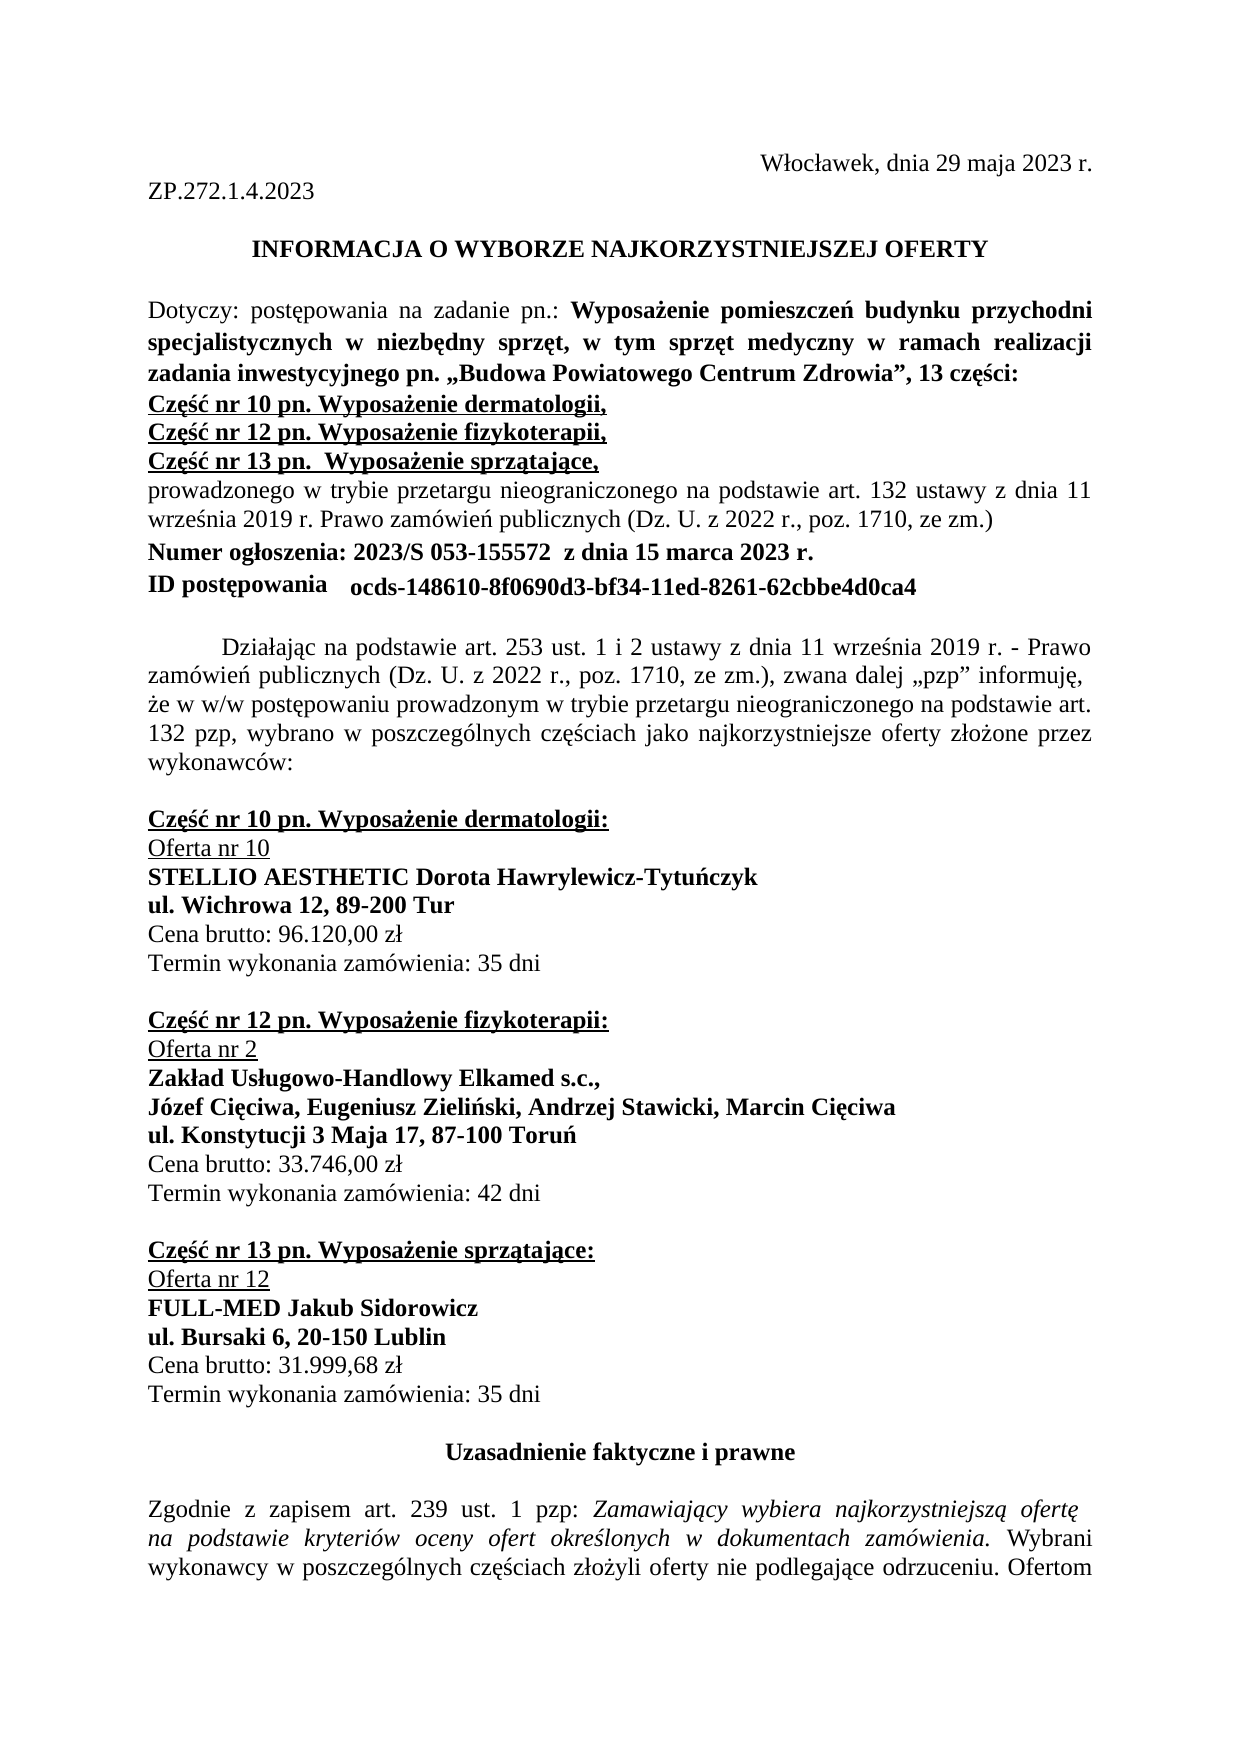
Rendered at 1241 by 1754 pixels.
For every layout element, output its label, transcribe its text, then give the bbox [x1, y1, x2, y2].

text FULL-MED Jakub Sidorowicz [148, 1293, 1093, 1322]
text Część nr 12 pn. Wyposażenie fizykoterapii, [148, 417, 1093, 446]
text Zakład Usługowo-Handlowy Elkamed s.c., [148, 1063, 1093, 1092]
text Część nr 13 pn. Wyposażenie sprzątające, [148, 446, 1093, 475]
text Numer ogłoszenia: 2023/S 053-155572 z dnia 15 marca 2023 r. [148, 537, 1093, 565]
text Józef Cięciwa, Eugeniusz Zieliński, Andrzej Stawicki, Marcin Cięciwa [148, 1092, 1093, 1120]
text Część nr 10 pn. Wyposażenie dermatologii: [148, 804, 1093, 833]
text Część nr 10 pn. Wyposażenie dermatologii, [148, 389, 1093, 417]
text Termin wykonania zamówienia: 35 dni [148, 1379, 1093, 1408]
text STELLIO AESTHETIC Dorota Hawrylewicz-Tytuńczyk [148, 862, 1093, 890]
text Cena brutto: 33.746,00 zł [148, 1149, 1093, 1178]
text Część nr 12 pn. Wyposażenie fizykoterapii: [148, 1005, 1093, 1034]
text Termin wykonania zamówienia: 42 dni [148, 1178, 1093, 1207]
text Włocławek, dnia 29 maja 2023 r. [148, 148, 1093, 176]
text ul. Konstytucji 3 Maja 17, 87-100 Toruń [148, 1120, 1093, 1149]
text Oferta nr 10 [148, 833, 1093, 862]
subtitle Dotyczy: postępowania na zadanie pn.: Wyposażenie pomieszczeń budynku przychodni specjalistycznych w niezbędny sprzęt, w tym sprzęt medyczny w ramach realizacji zadania inwestycyjnego pn. „Budowa Powiatowego Centrum Zdrowia”, 13 części: [148, 296, 1093, 386]
text Część nr 13 pn. Wyposażenie sprzątające: [148, 1235, 1093, 1264]
text Oferta nr 12 [148, 1264, 1093, 1293]
table_header ID postępowania [146, 568, 335, 599]
text Oferta nr 2 [148, 1034, 1093, 1063]
text Cena brutto: 31.999,68 zł [148, 1350, 1093, 1379]
text Działając na podstawie art. 253 ust. 1 i 2 ustawy z dnia 11 września 2019 r. - Prawo zamówień publicznych (Dz. U. z 2022 r., poz. 1710, ze zm.), zwana dalej „pzp” informuję, że w w/w postępowaniu prowadzonym w trybie przetargu nieograniczonego na podstawie art. 132 pzp, wybrano w poszczególnych częściach jako najkorzystniejsze oferty złożone przez wykonawców: [148, 632, 1093, 775]
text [148, 1494, 1093, 1580]
text INFORMACJA O WYBORZE NAJKORZYSTNIEJSZEJ OFERTY [148, 234, 1093, 263]
text Uzasadnienie faktyczne i prawne [148, 1437, 1093, 1465]
text prowadzonego w trybie przetargu nieograniczonego na podstawie art. 132 ustawy z dnia 11 września 2019 r. Prawo zamówień publicznych (Dz. U. z 2022 r., poz. 1710, ze zm.) [148, 475, 1093, 532]
text ul. Bursaki 6, 20-150 Lublin [148, 1322, 1093, 1350]
text Cena brutto: 96.120,00 zł [148, 919, 1093, 948]
text ZP.272.1.4.2023 [148, 176, 1093, 205]
text ul. Wichrowa 12, 89-200 Tur [148, 890, 1093, 919]
text ocds-148610-8f0690d3-bf34-11ed-8261-62cbbe4d0ca4 [148, 572, 1093, 601]
text Termin wykonania zamówienia: 35 dni [148, 948, 1093, 977]
